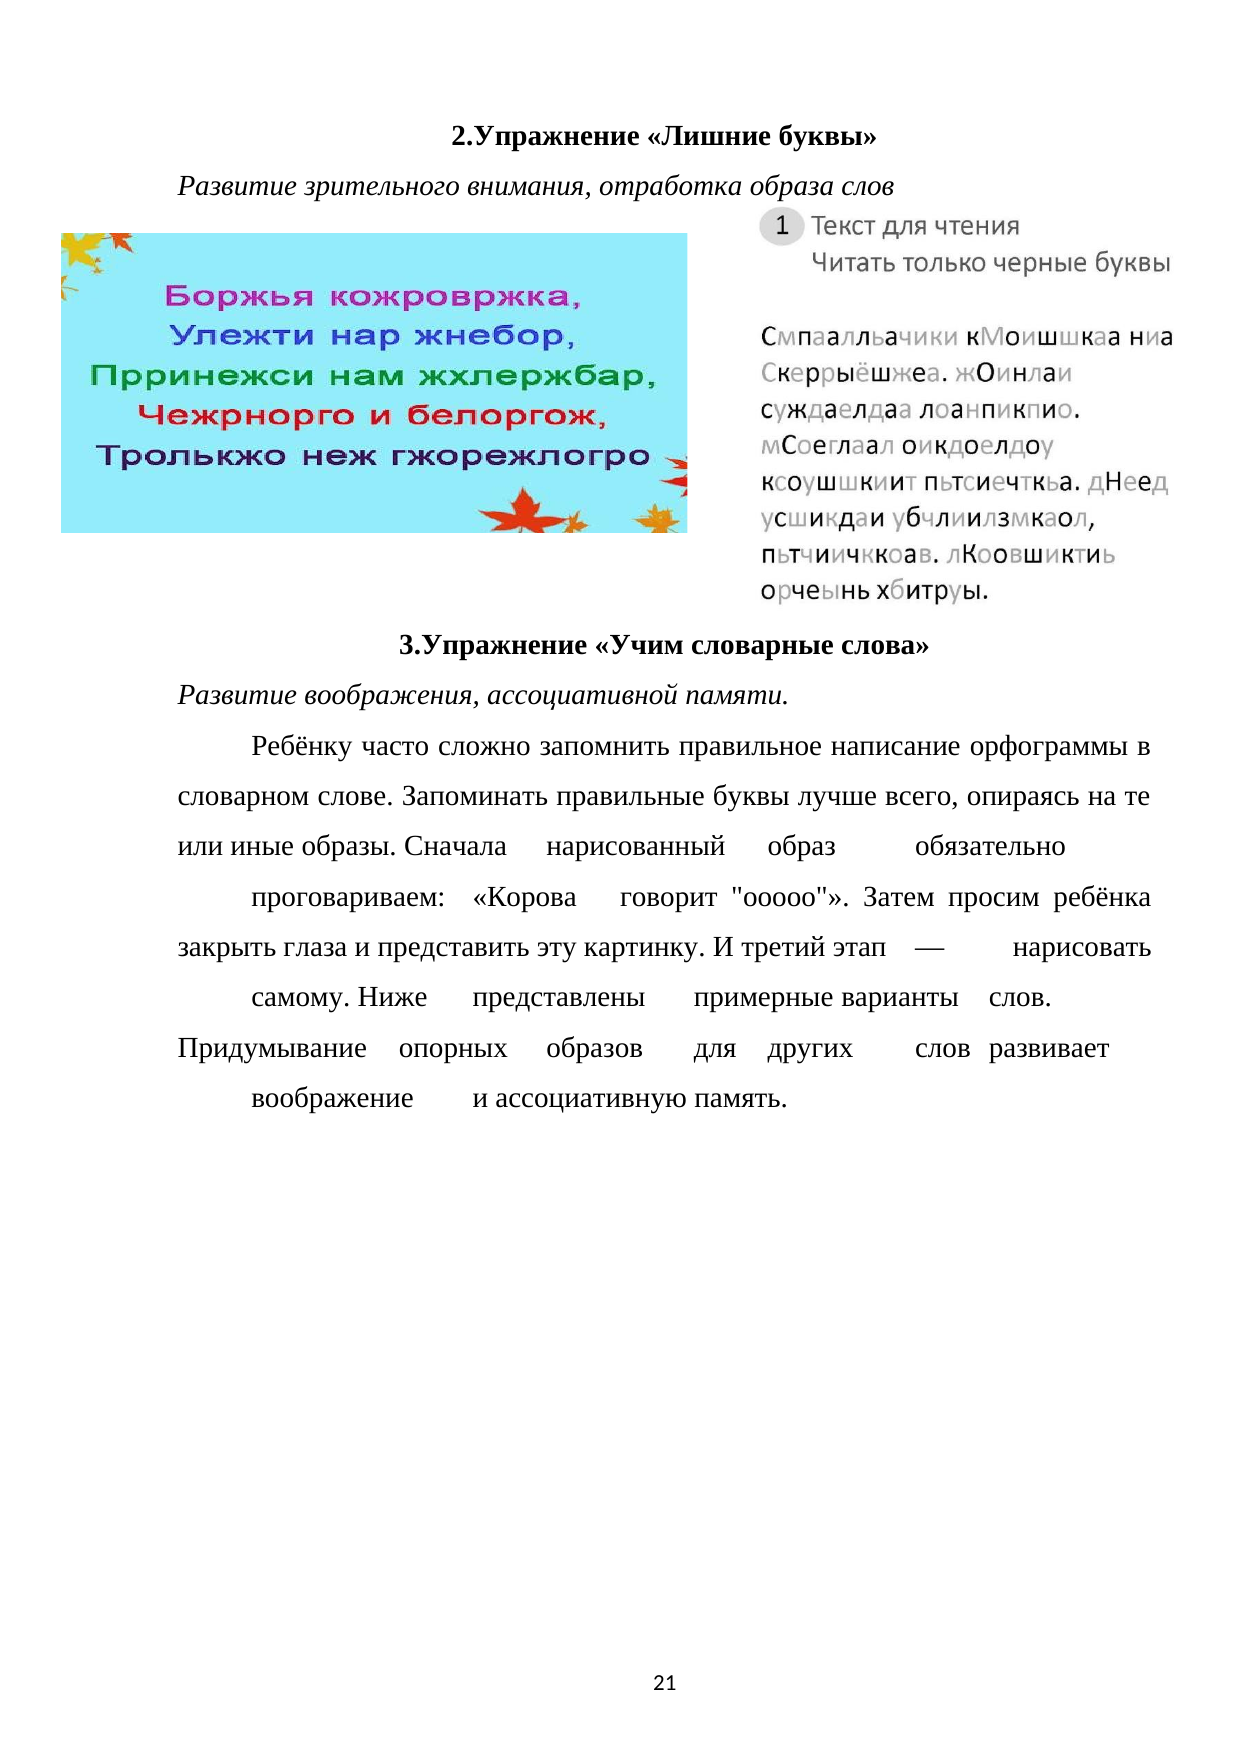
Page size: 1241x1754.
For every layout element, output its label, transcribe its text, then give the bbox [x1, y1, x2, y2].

text Ребёнку часто сложно запомнить правильное написание орфограммы в словарном слове. Запоминать правильные буквы лучше всего, опираясь на те или иные образы. Сначала нарисованный образ обязательно проговариваем: «Корова говорит "ооооо"». Затем просим ребёнка закрыть глаза и представить эту картинку. И третий этап — нарисовать самому. Ниже представлены примерные варианты слов. Придумывание опорных образов для других слов развивает воображение и ассоциативную память. [177, 728, 1152, 1113]
picture [755, 203, 1174, 611]
picture [61, 233, 688, 533]
text Развитие зрительного внимания, отработка образа слов [177, 168, 1152, 202]
text 2.Упражнение «Лишние буквы» [177, 118, 1152, 152]
text Развитие воображения, ассоциативной памяти. [177, 677, 1152, 711]
